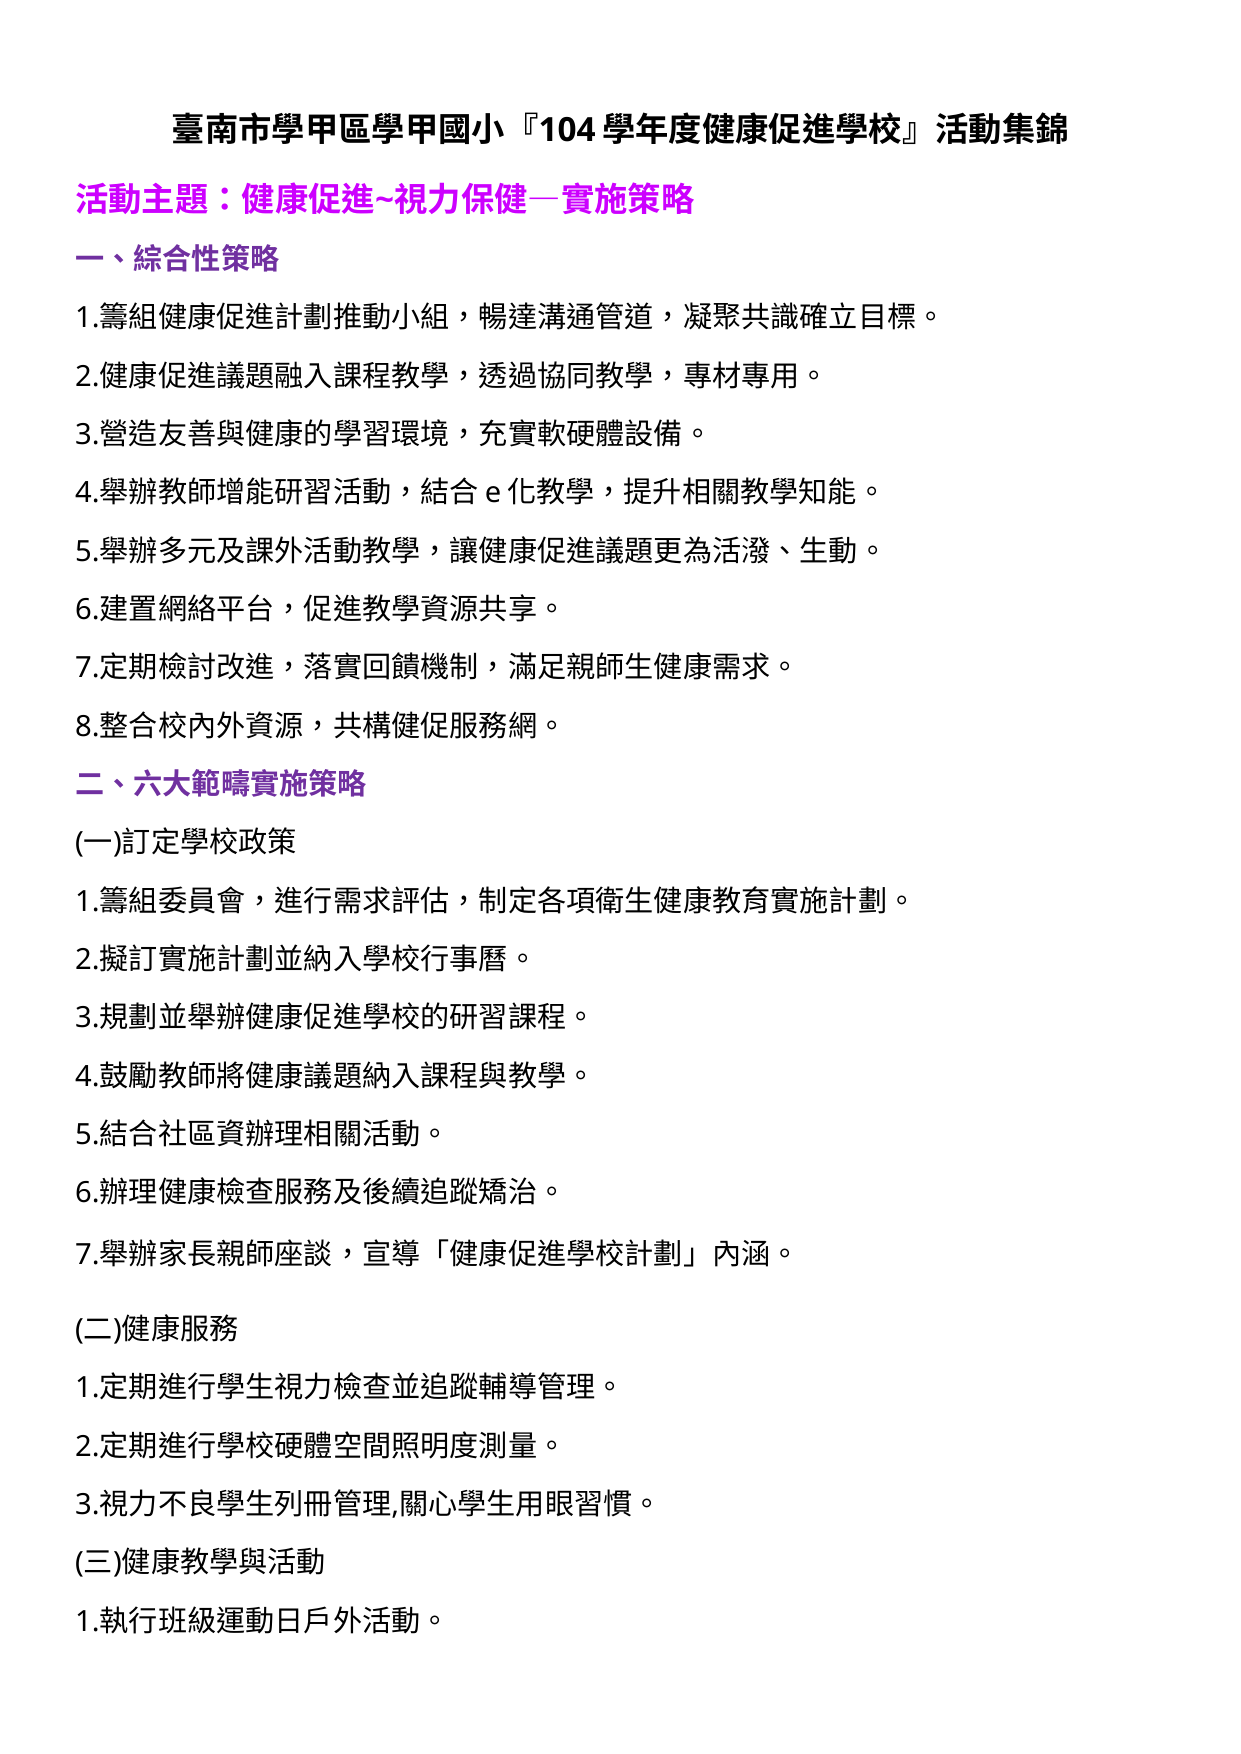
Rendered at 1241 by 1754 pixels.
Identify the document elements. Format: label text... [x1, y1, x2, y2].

text 3.規劃並舉辦健康促進學校的研習課程。 [75, 981, 1165, 1039]
text 臺南市學甲區學甲國小『104學年度健康促進學校』活動集錦 [75, 89, 1165, 164]
text 1.籌組委員會，進行需求評估，制定各項衛生健康教育實施計劃。 [75, 864, 1165, 923]
text 2.健康促進議題融入課程教學，透過協同教學，專材專用。 [75, 339, 1165, 398]
text 8.整合校內外資源，共構健促服務網。 [75, 689, 1165, 748]
text 1.執行班級運動日戶外活動。 [75, 1581, 1165, 1639]
text 3.營造友善與健康的學習環境，充實軟硬體設備。 [75, 398, 1165, 456]
text 3.視力不良學生列冊管理,關心學生用眼習慣。 [75, 1464, 1165, 1523]
text 5.結合社區資辦理相關活動。 [75, 1098, 1165, 1156]
text 7.舉辦家長親師座談，宣導「健康促進學校計劃」內涵。 [75, 1214, 1165, 1289]
text 一、綜合性策略 [75, 223, 1165, 281]
text 活動主題：健康促進~視力保健—實施策略 [75, 164, 1165, 223]
text 1.籌組健康促進計劃推動小組，暢達溝通管道，凝聚共識確立目標。 [75, 281, 1165, 339]
text 5.舉辦多元及課外活動教學，讓健康促進議題更為活潑、生動。 [75, 514, 1165, 573]
text (一)訂定學校政策 [75, 806, 1165, 864]
text 7.定期檢討改進，落實回饋機制，滿足親師生健康需求。 [75, 631, 1165, 689]
text (三)健康教學與活動 [75, 1523, 1165, 1581]
text (二)健康服務 [75, 1289, 1165, 1348]
text 1.定期進行學生視力檢查並追蹤輔導管理。 [75, 1348, 1165, 1406]
text 4.舉辦教師增能研習活動，結合e化教學，提升相關教學知能。 [75, 456, 1165, 514]
text 2.擬訂實施計劃並納入學校行事曆。 [75, 923, 1165, 981]
text 二、六大範疇實施策略 [75, 748, 1165, 806]
text 6.辦理健康檢查服務及後續追蹤矯治。 [75, 1156, 1165, 1214]
text 6.建置網絡平台，促進教學資源共享。 [75, 573, 1165, 631]
text 2.定期進行學校硬體空間照明度測量。 [75, 1406, 1165, 1464]
text 4.鼓勵教師將健康議題納入課程與教學。 [75, 1039, 1165, 1098]
